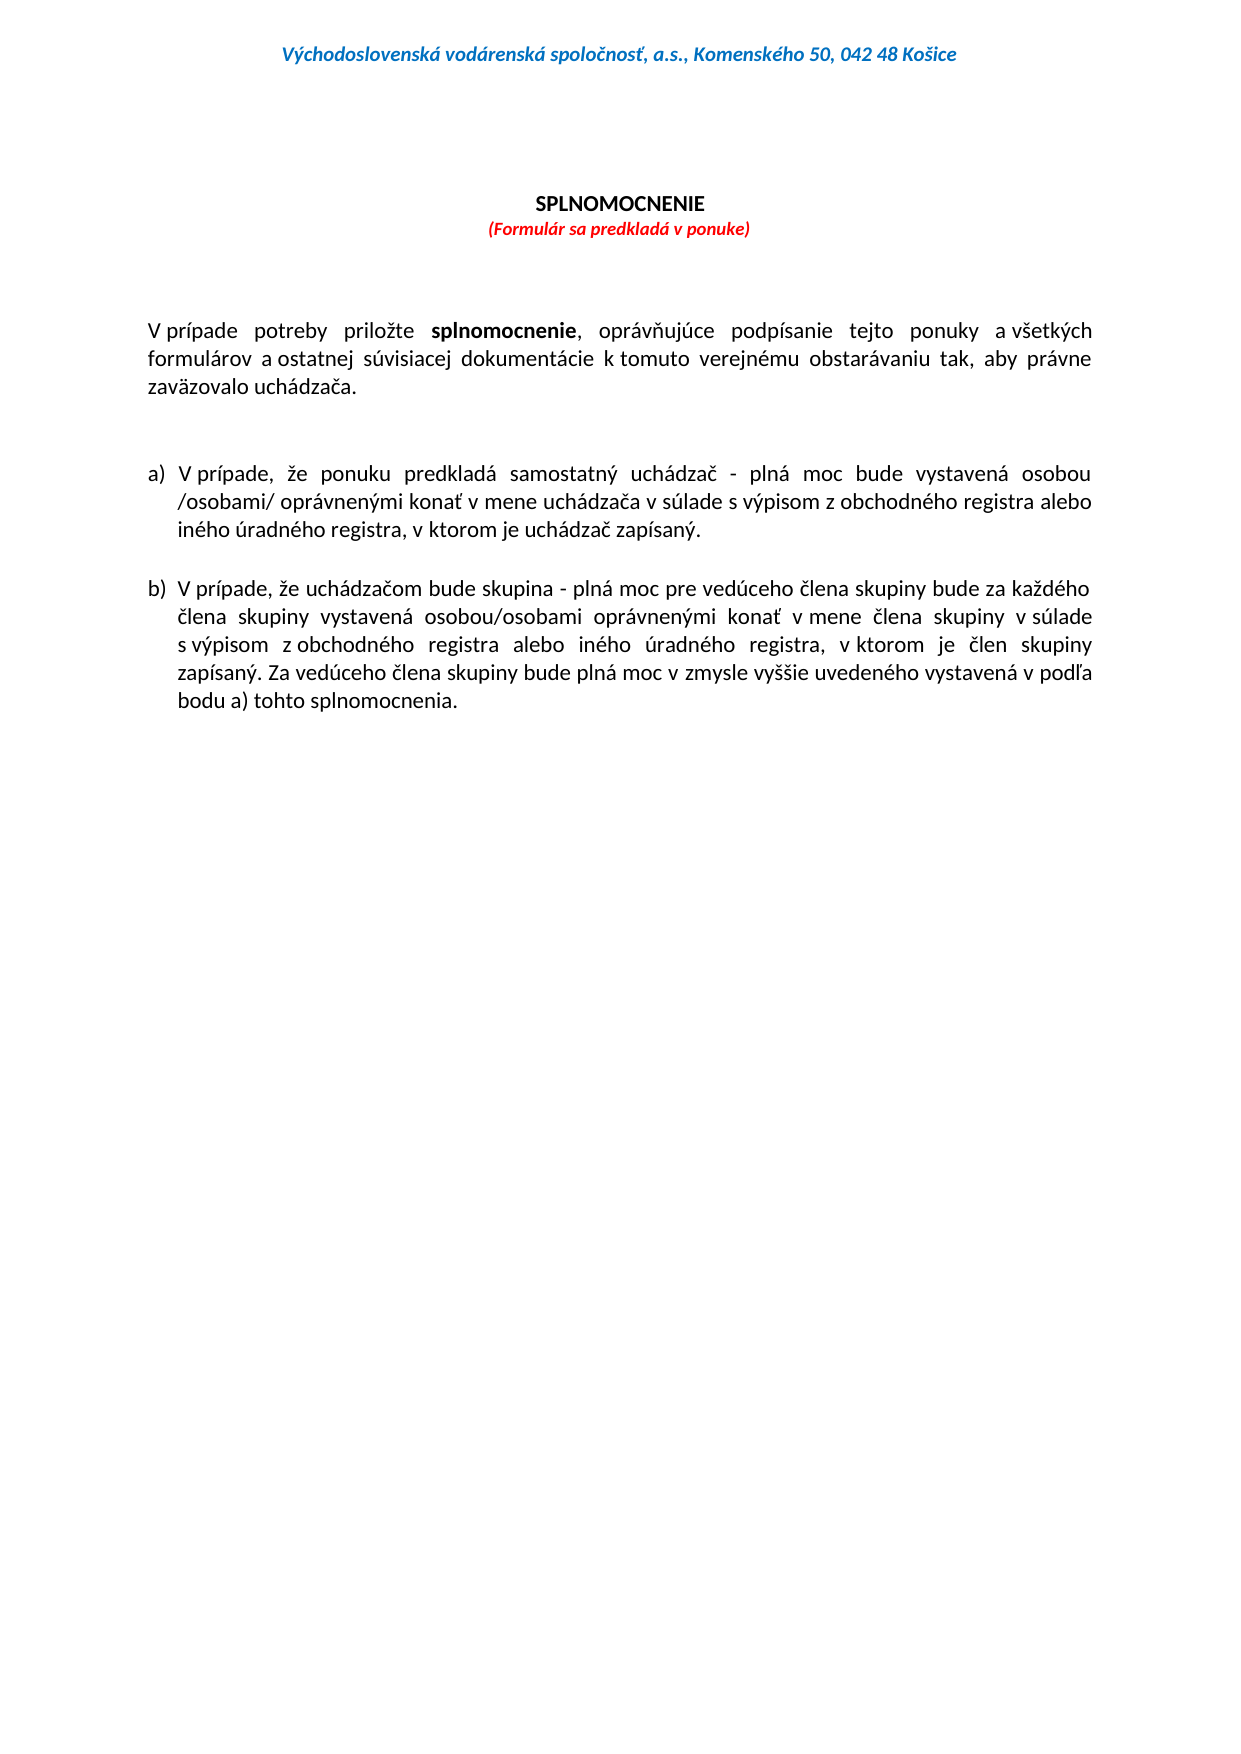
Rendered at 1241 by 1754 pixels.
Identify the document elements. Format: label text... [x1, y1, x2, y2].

text a) V prípade, že ponuku predkladá samostatný uchádzač - plná moc bude vystavená osobou /osobami/ oprávnenými konať v mene uchádzača v súlade s výpisom z obchodného registra alebo iného úradného registra, v ktorom je uchádzač zapísaný. [148, 459, 1092, 543]
text V prípade potreby priložte splnomocnenie, oprávňujúce podpísanie tejto ponuky a všetkých formulárov a ostatnej súvisiacej dokumentácie k tomuto verejnému obstarávaniu tak, aby právne zaväzovalo uchádzača. [148, 316, 1092, 400]
text SPLNOMOCNENIE [148, 189, 1092, 217]
text b) V prípade, že uchádzačom bude skupina - plná moc pre vedúceho člena skupiny bude za každého člena skupiny vystavená osobou/osobami oprávnenými konať v mene člena skupiny v súlade s výpisom z obchodného registra alebo iného úradného registra, v ktorom je člen skupiny zapísaný. Za vedúceho člena skupiny bude plná moc v zmysle vyššie uvedeného vystavená v podľa bodu a) tohto splnomocnenia. [148, 574, 1092, 714]
text (Formulár sa predkladá v ponuke) [148, 217, 1092, 240]
